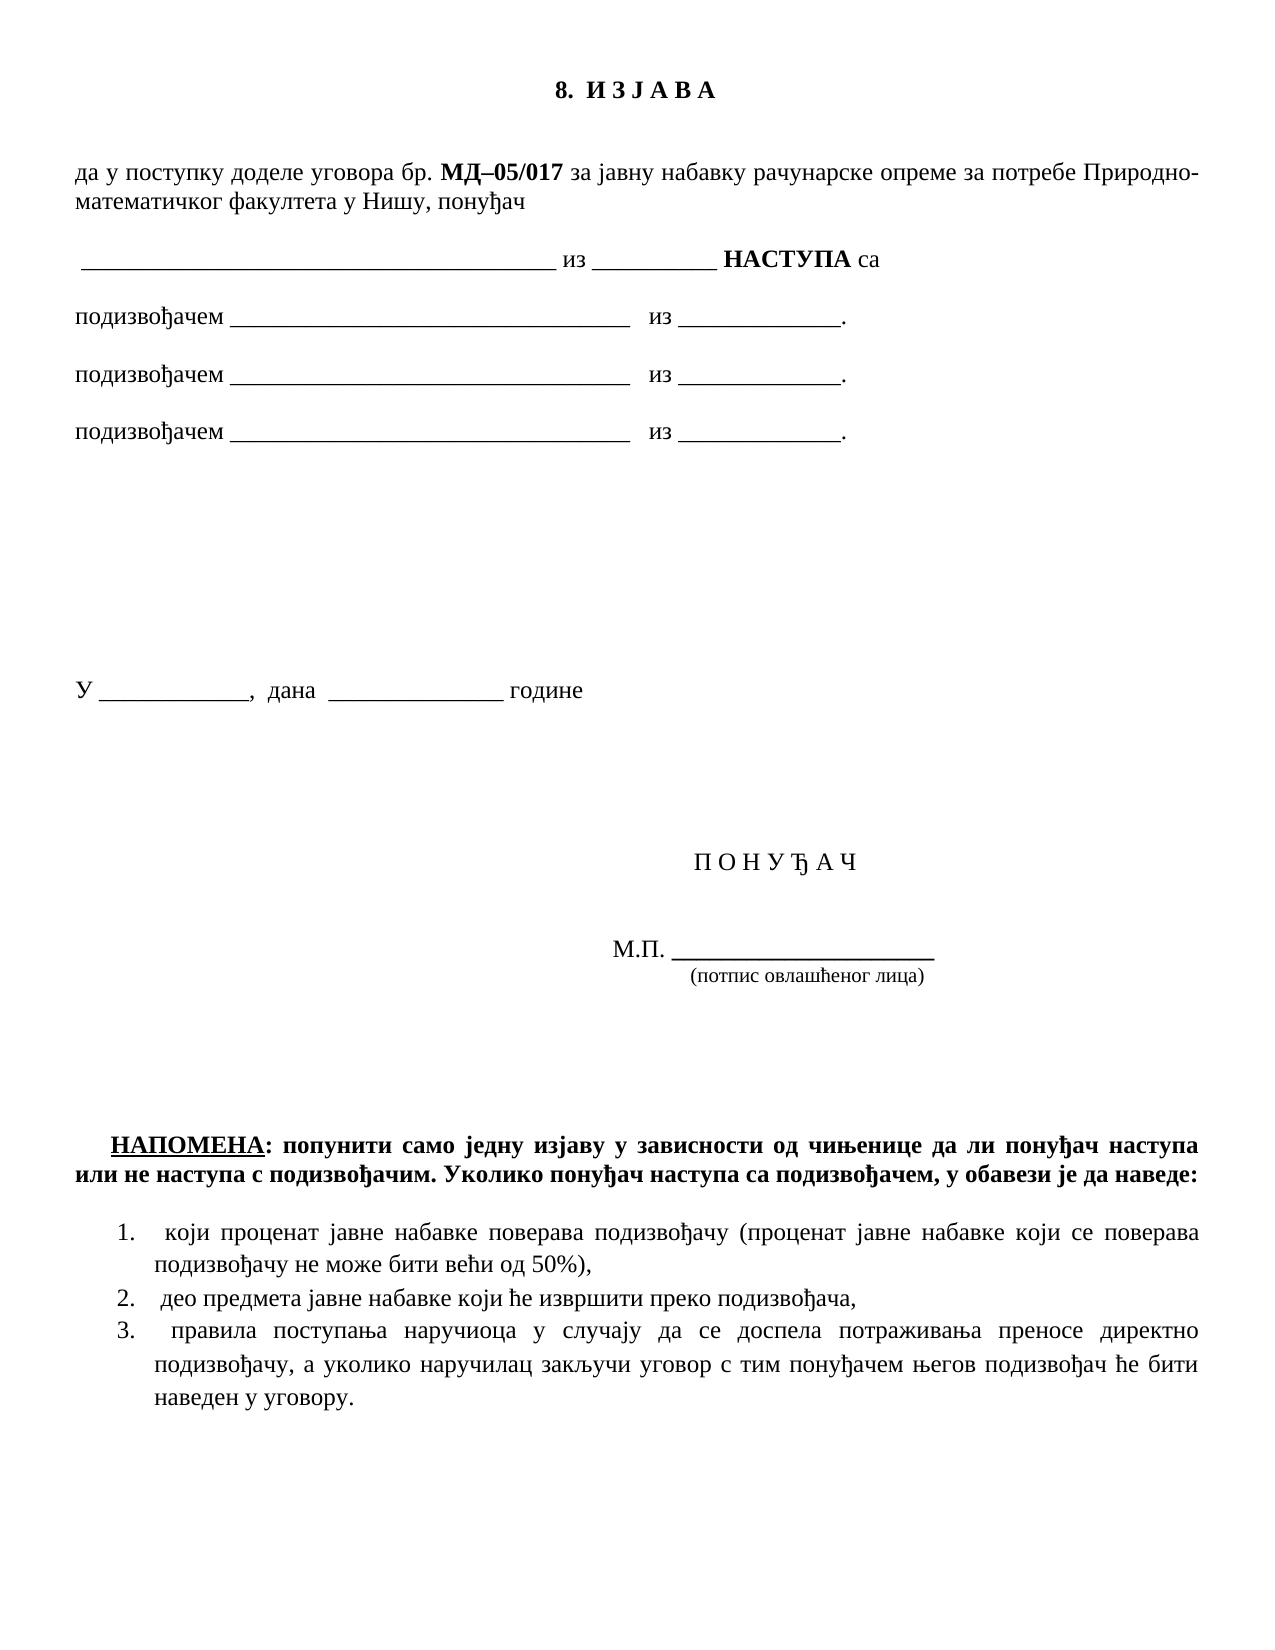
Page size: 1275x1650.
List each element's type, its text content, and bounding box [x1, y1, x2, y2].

list који проценат јавне набавке поверава подизвођачу (проценат јавне набавке који се поверава подизвођачу не може бити већи од 50%), [117, 1217, 1200, 1278]
text подизвођачем ________________________________ из _____________. [75, 416, 1200, 445]
text 8. И З Ј А В А [75, 75, 1195, 104]
text подизвођачем ________________________________ из _____________. [75, 301, 1200, 330]
list део предмета јавне набавке који ће извршити преко подизвођача, [117, 1283, 1200, 1311]
list правила поступања наручиоца у случају да се доспела потраживања преносе директно подизвођачу, а уколико наручилац закључи уговор с тим понуђачем његов подизвођач ће бити наведен у уговору. [117, 1316, 1200, 1410]
text (потпис овлашћеног лица) [75, 962, 1198, 987]
text ______________________________________ из __________ НАСТУПА са [75, 244, 1200, 272]
text У ____________, дана ______________ године [75, 675, 1198, 704]
text да у поступку доделе уговора бр. МД–05/017 за јавну набавку рачунарске опреме за потребе Природно-математичког факултета у Нишу, понуђач [75, 157, 1200, 215]
text М.П. _____________________ [150, 905, 1198, 962]
text П О Н У Ђ А Ч [75, 847, 1198, 876]
text НАПОМЕНА: попунити само једну изјаву у зависности од чињенице да ли понуђач наступа или не наступа с подизвођачим. Уколико понуђач наступа са подизвођачем, у обавези је да наведе: [75, 1130, 1200, 1188]
text подизвођачем ________________________________ из _____________. [75, 359, 1200, 387]
